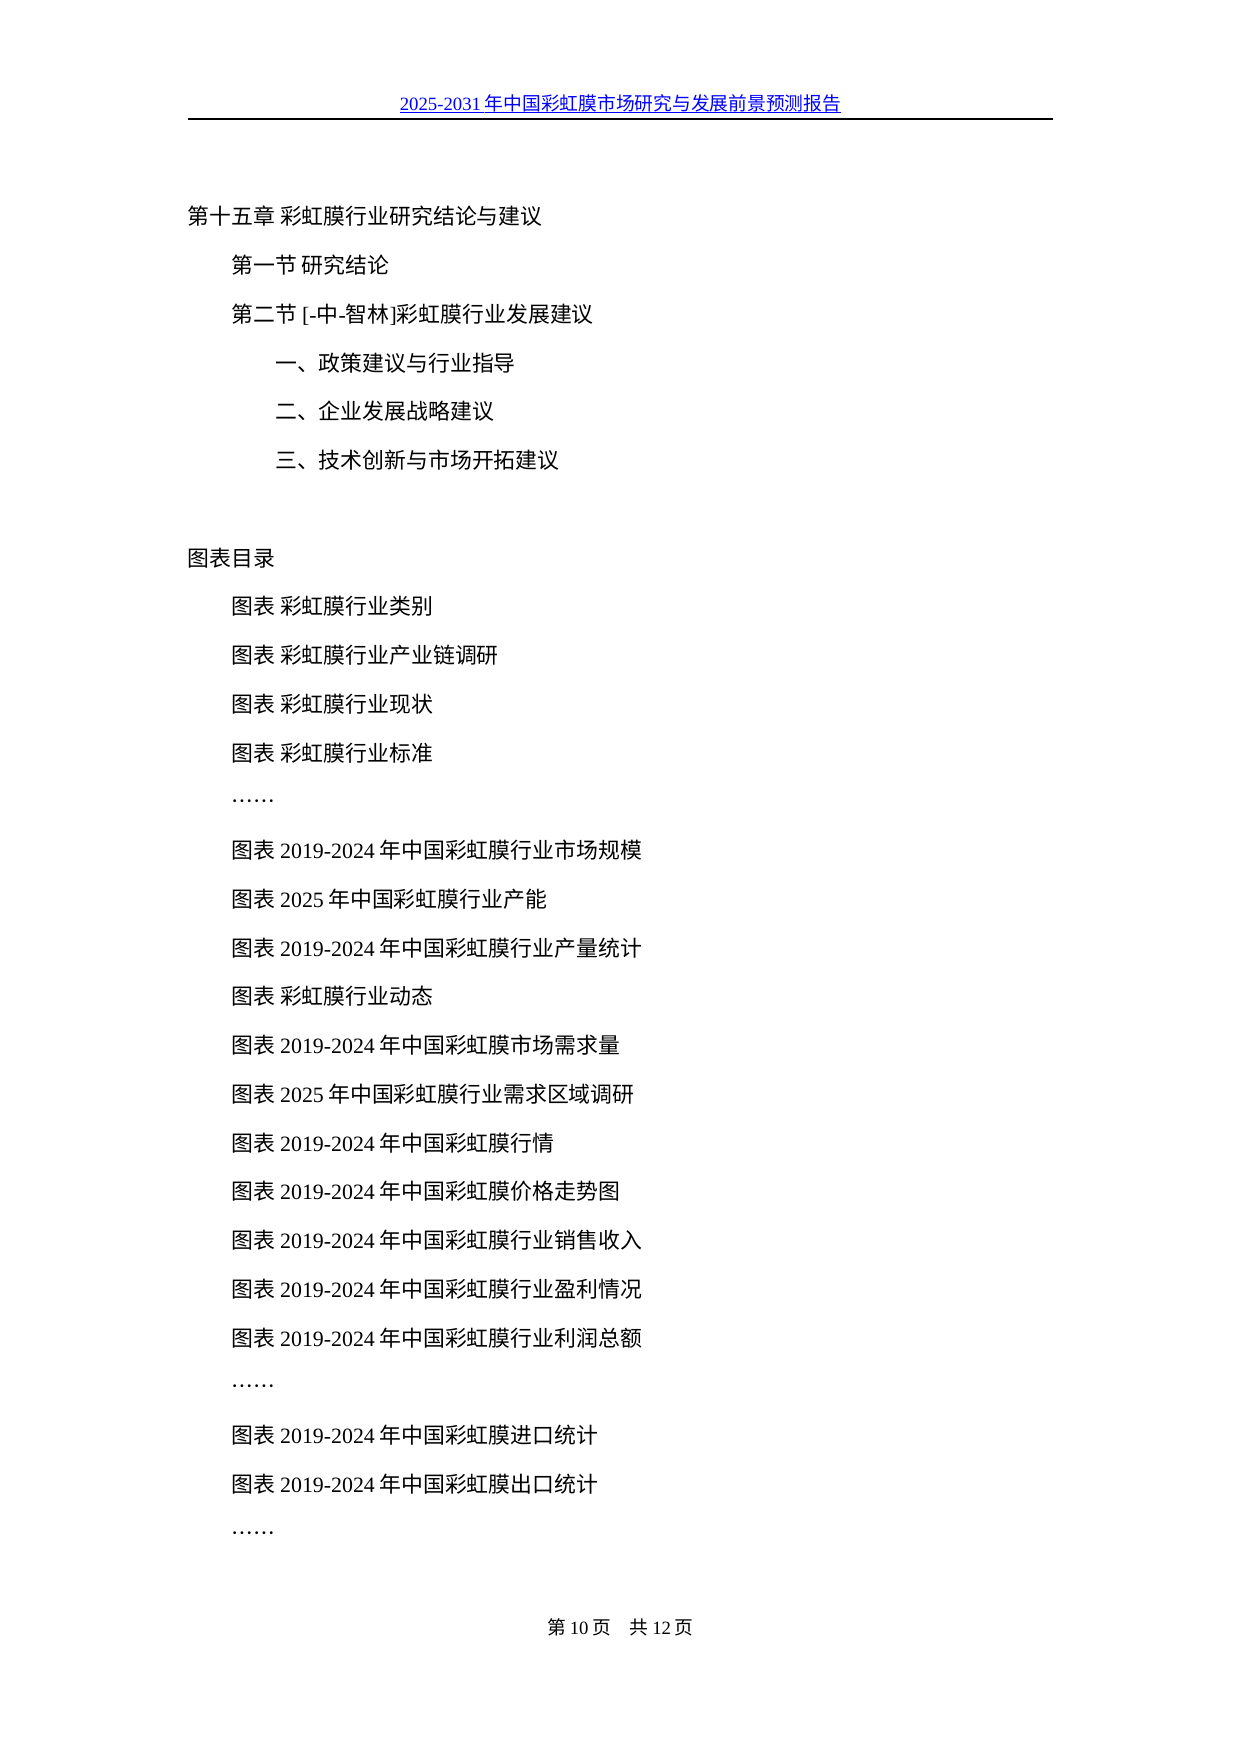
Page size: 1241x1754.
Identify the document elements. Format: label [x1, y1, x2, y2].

text [187, 150, 1053, 1548]
